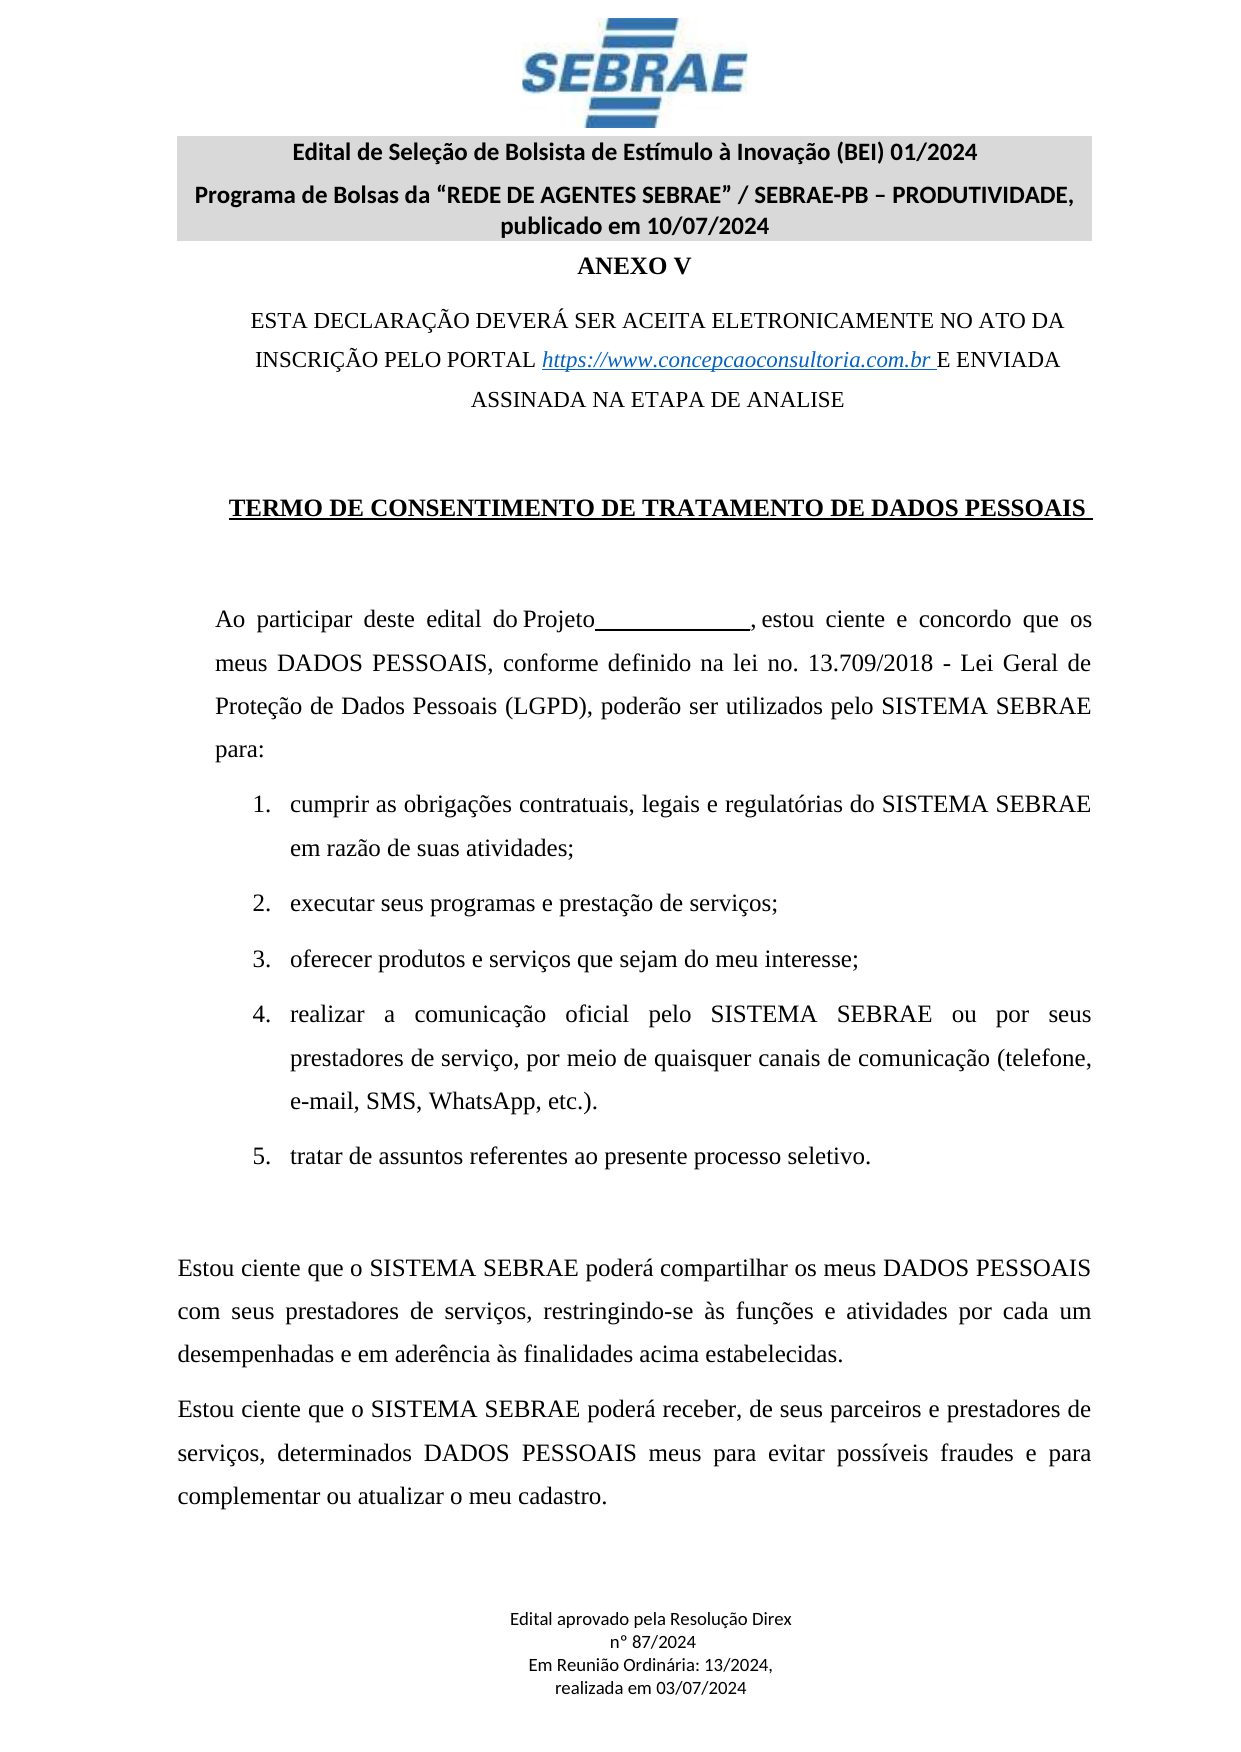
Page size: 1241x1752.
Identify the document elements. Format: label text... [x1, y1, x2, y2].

list tratar de assuntos referentes ao presente processo seletivo. [252, 1141, 1092, 1170]
list cumprir as obrigações contratuais, legais e regulatórias do SISTEMA SEBRAE em razão de suas atividades; [252, 789, 1092, 861]
text ESTA DECLARAÇÃO DEVERÁ SER ACEITA ELETRONICAMENTE NO ATO DA INSCRIÇÃO PELO PORTAL https://www.concepcaoconsultoria.com.br E ENVIADA ASSINADA NA ETAPA DE ANALISE [223, 307, 1092, 412]
list oferecer produtos e serviços que sejam do meu interesse; [252, 944, 1092, 973]
picture [522, 18, 748, 128]
text Ao participar deste edital do Projeto ____________, estou ciente e concordo que os meus DADOS PESSOAIS, conforme definido na lei no. 13.709/2018 - Lei Geral de Proteção de Dados Pessoais (LGPD), poderão ser utilizados pelo SISTEMA SEBRAE para: [215, 604, 1092, 763]
text Estou ciente que o SISTEMA SEBRAE poderá receber, de seus parceiros e prestadores de serviços, determinados DADOS PESSOAIS meus para evitar possíveis fraudes e para complementar ou atualizar o meu cadastro. [177, 1394, 1092, 1509]
list executar seus programas e prestação de serviços; [252, 888, 1092, 917]
text ANEXO V [176, 251, 1092, 280]
list realizar a comunicação oficial pelo SISTEMA SEBRAE ou por seus prestadores de serviço, por meio de quaisquer canais de comunicação (telefone, e-mail, SMS, WhatsApp, etc.). [252, 999, 1092, 1114]
text Estou ciente que o SISTEMA SEBRAE poderá compartilhar os meus DADOS PESSOAIS com seus prestadores de serviços, restringindo-se às funções e atividades por cada um desempenhadas e em aderência às finalidades acima estabelecidas. [177, 1253, 1092, 1368]
text TERMO DE CONSENTIMENTO DE TRATAMENTO DE DADOS PESSOAIS [222, 493, 1092, 522]
